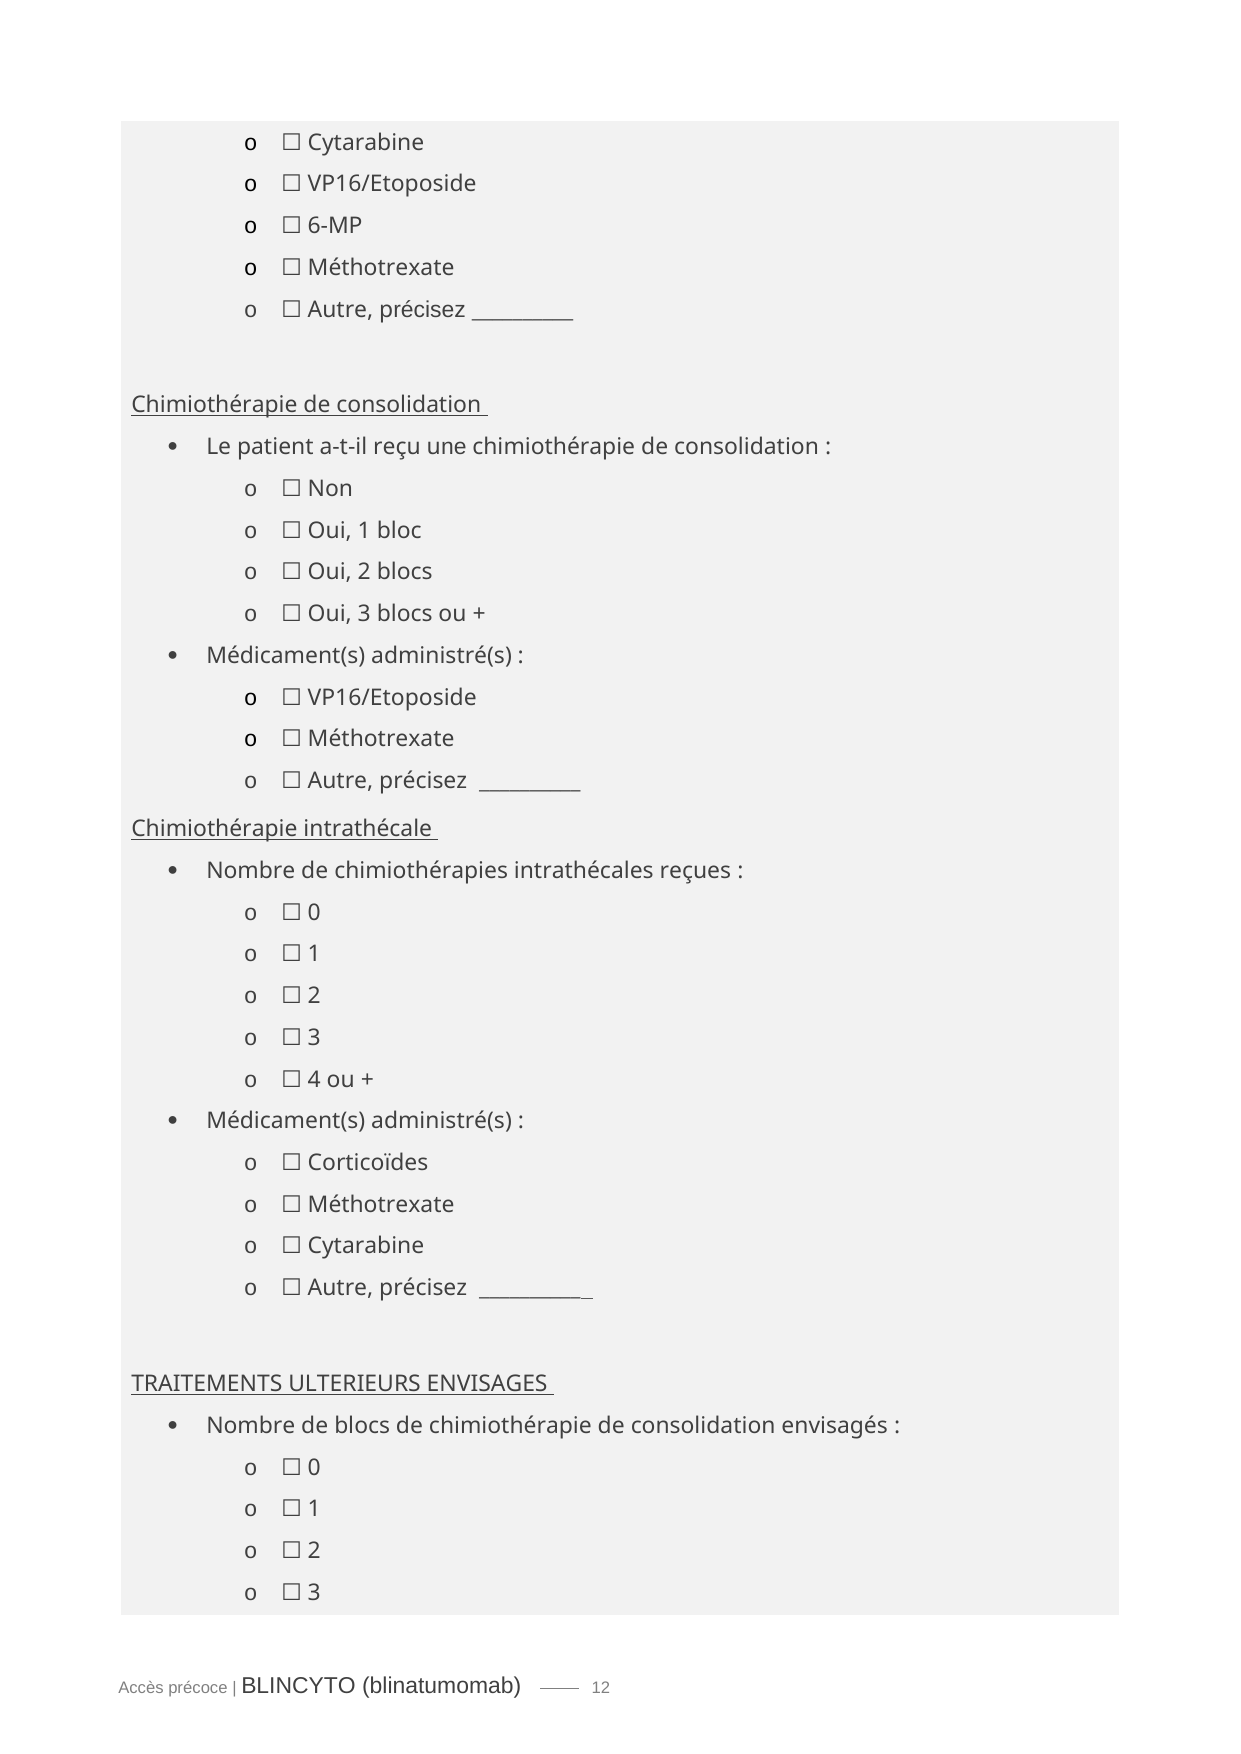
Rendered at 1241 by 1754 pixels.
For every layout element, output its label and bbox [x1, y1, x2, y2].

table_header [121, 121, 1119, 1614]
